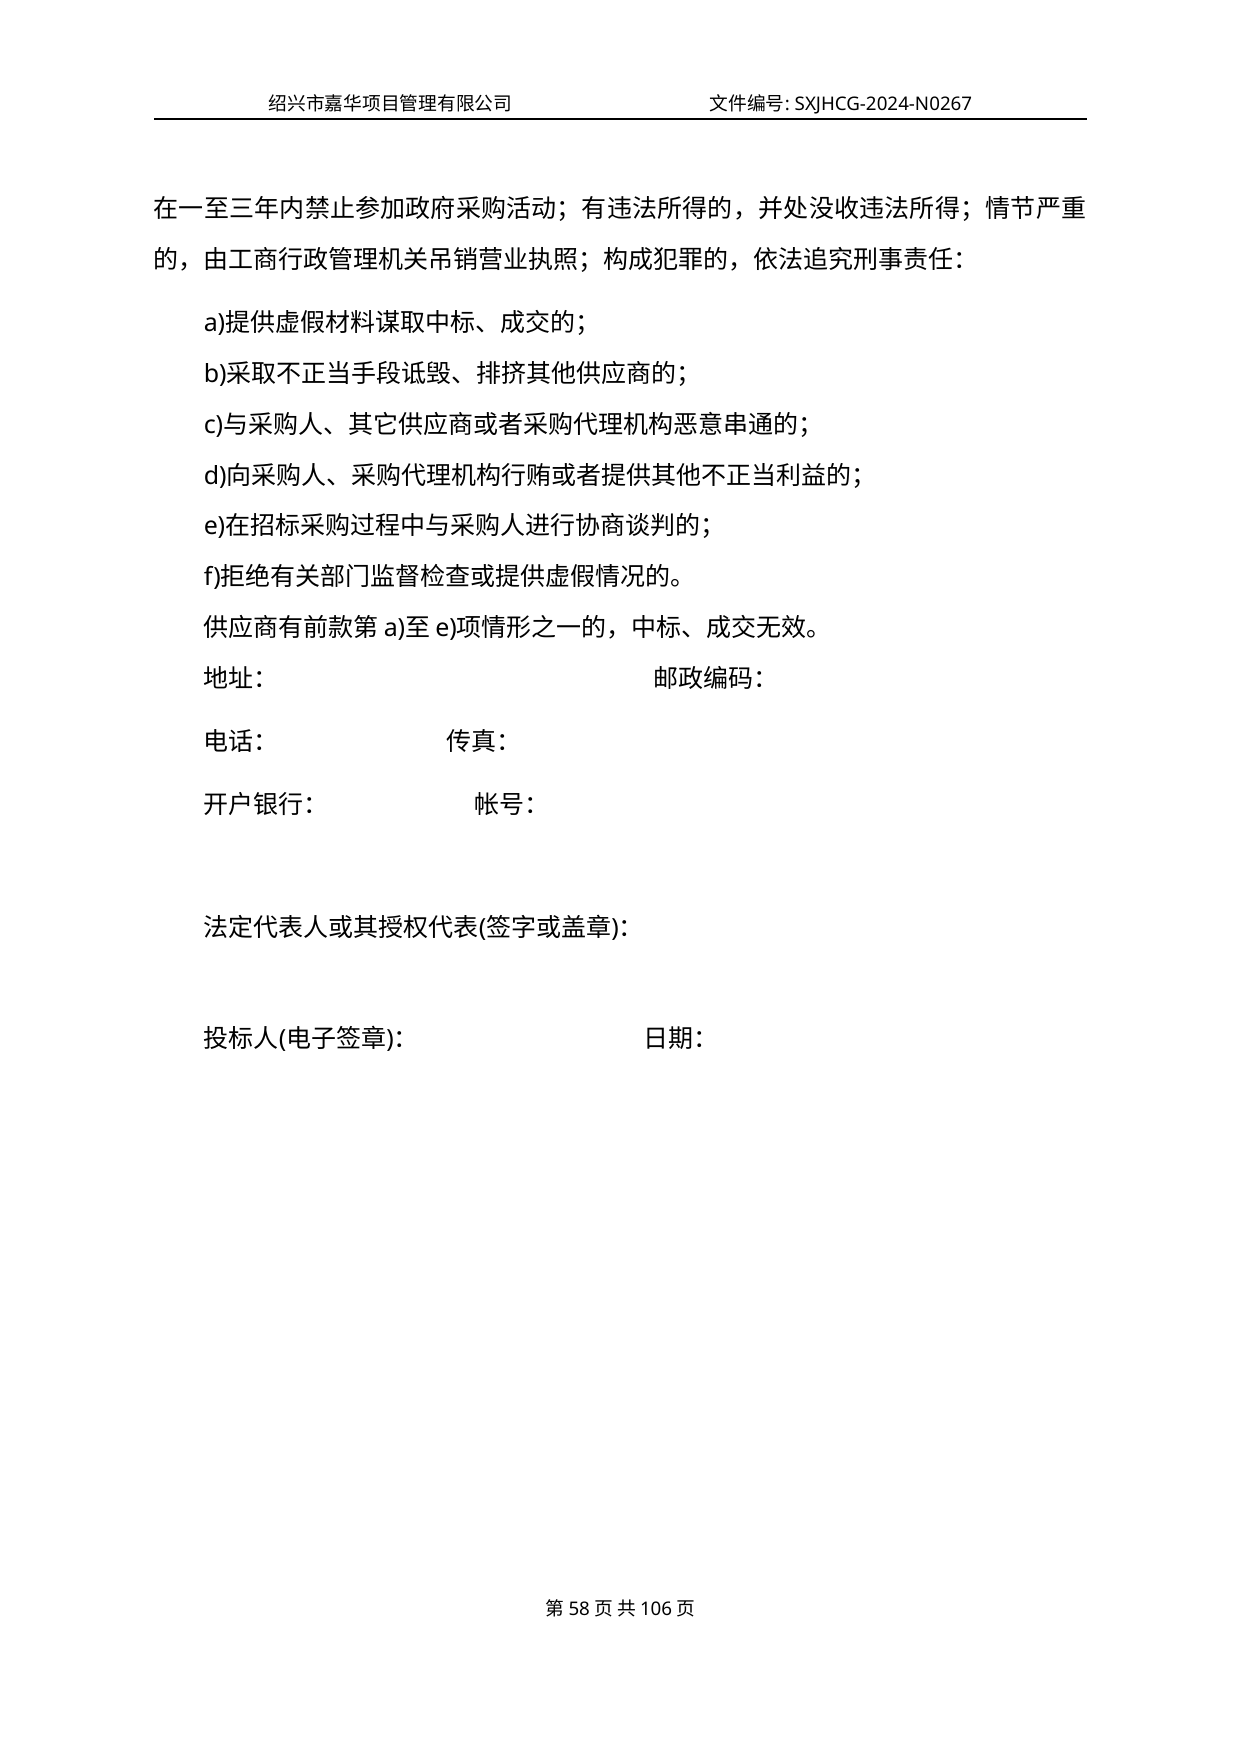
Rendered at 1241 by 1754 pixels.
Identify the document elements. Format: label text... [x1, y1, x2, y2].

text 投标人(电子签章)： 日期： [153, 1019, 1087, 1055]
text 供应商有前款第a)至e)项情形之一的，中标、成交无效。 [153, 607, 1087, 643]
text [153, 189, 1087, 276]
text b)采取不正当手段诋毁、排挤其他供应商的； [153, 354, 1087, 390]
text 开户银行： 帐号： [153, 784, 1087, 821]
text f)拒绝有关部门监督检查或提供虚假情况的。 [153, 557, 1087, 593]
text c)与采购人、其它供应商或者采购代理机构恶意串通的； [153, 404, 1087, 441]
text 电话： 传真： [153, 721, 1087, 757]
text e)在招标采购过程中与采购人进行协商谈判的； [153, 506, 1087, 542]
text 法定代表人或其授权代表(签字或盖章)： [153, 908, 1087, 944]
text 地址： 邮政编码： [153, 658, 1087, 694]
text d)向采购人、采购代理机构行贿或者提供其他不正当利益的； [153, 455, 1087, 491]
text a)提供虚假材料谋取中标、成交的； [153, 303, 1087, 339]
